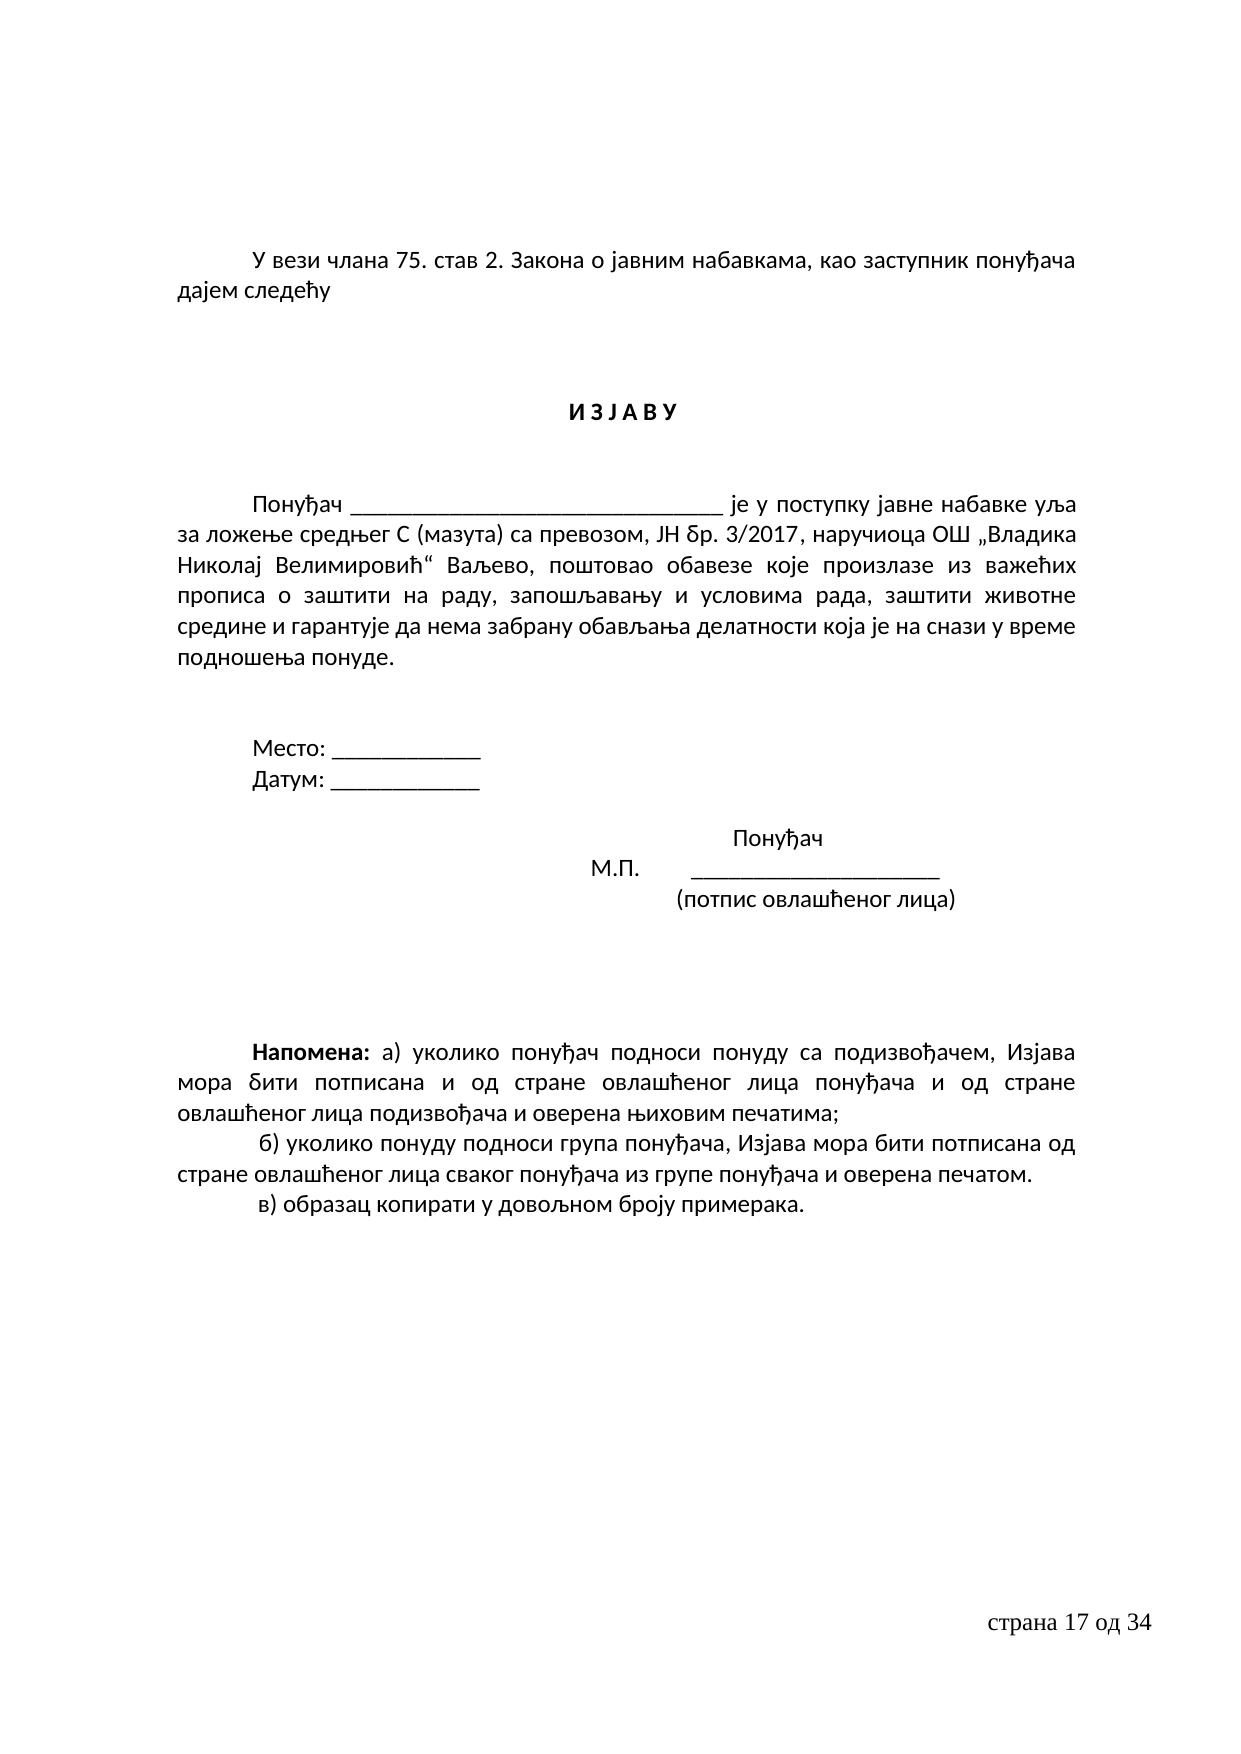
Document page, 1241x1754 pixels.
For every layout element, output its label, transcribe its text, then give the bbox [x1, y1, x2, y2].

text У вези члана 75. став 2. Закона о јавним набавкама, као заступник понуђача дајем следећу [177, 244, 1077, 305]
text Понуђач ______________________________ је у поступку јавне набавке уља за ложење средњег С (мазута) са превозом, ЈН бр. 3/2017, наручиоца ОШ „Владика Николај Велимировић“ Ваљево, поштовао обавезе које произлазе из важећих прописа о заштити на раду, запошљавању и условима рада, заштити животне средине и гарантује да нема забрану обављања делатности која је на снази у време подношења понуде. [177, 488, 1077, 671]
text Датум: ____________ [177, 763, 1086, 793]
text в) образац копирати у довољном броју примерака. [177, 1188, 1077, 1219]
text (потпис овлашћеног лица) [177, 883, 1086, 914]
text И З Ј А В У [177, 397, 1077, 427]
text б) уколико понуду подноси група понуђача, Изјава мора бити потписана од стране овлашћеног лица сваког понуђача из групе понуђача и оверена печатом. [177, 1127, 1077, 1188]
text Напомена: а) уколико понуђач подноси понуду са подизвођачем, Изјава мора бити потписана и од стране овлашћеног лица понуђача и од стране овлашћеног лица подизвођача и оверена њиховим печатима; [177, 1036, 1077, 1127]
text М.П. ____________________ [177, 853, 1086, 883]
text Понуђач [177, 822, 1086, 853]
text Место: ____________ [177, 732, 1086, 763]
